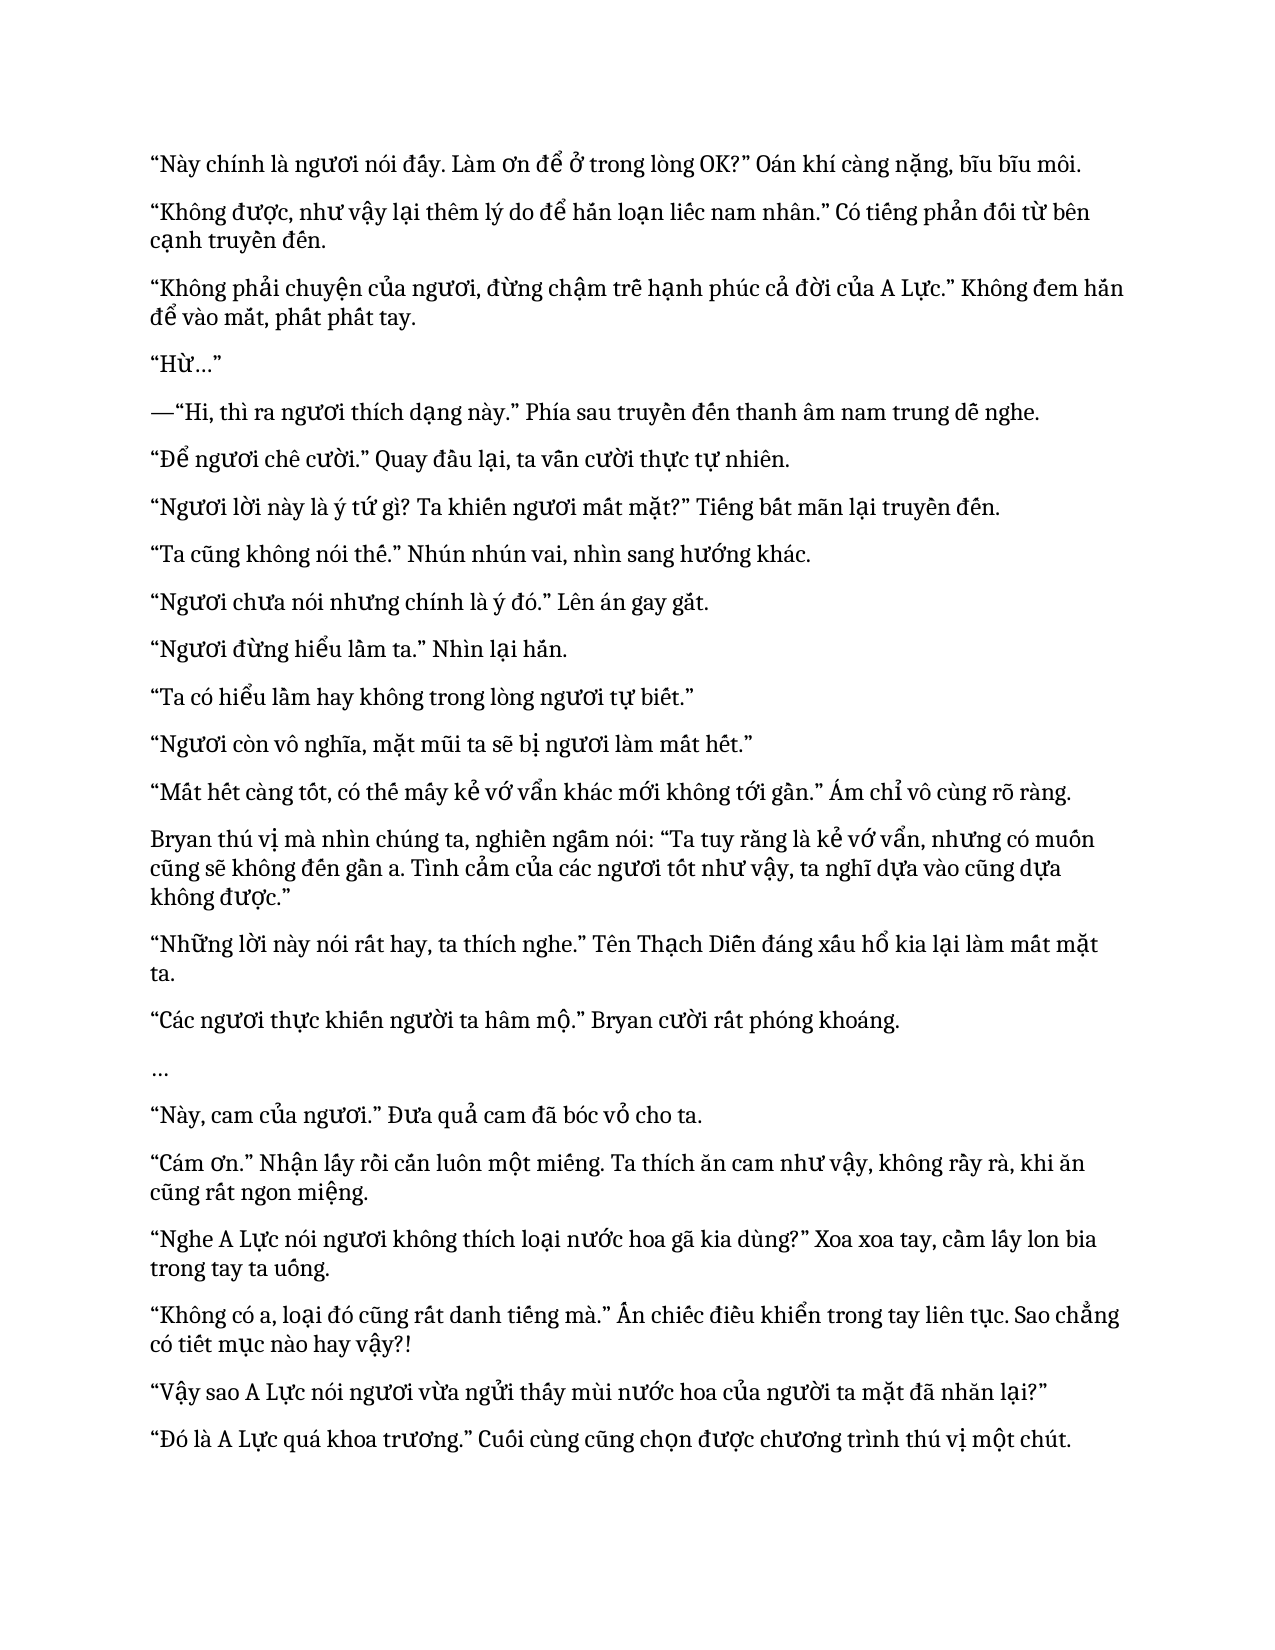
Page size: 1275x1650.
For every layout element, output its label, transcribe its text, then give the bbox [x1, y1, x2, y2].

text “Này chính là ngươi nói đấy. Làm ơn để ở trong lòng OK?” Oán khí càng nặng, bĩu bĩu môi. [150, 150, 1125, 179]
text Bryan thú vị mà nhìn chúng ta, nghiền ngẫm nói: “Ta tuy rằng là kẻ vớ vẩn, nhưng có muốn cũng sẽ không đến gần a. Tình cảm của các ngươi tốt như vậy, ta nghĩ dựa vào cũng dựa không được.” [150, 825, 1125, 911]
text “Cám ơn.” Nhận lấy rồi cắn luôn một miếng. Ta thích ăn cam như vậy, không rầy rà, khi ăn cũng rất ngon miệng. [150, 1149, 1125, 1206]
text “Ngươi lời này là ý tứ gì? Ta khiến ngươi mất mặt?” Tiếng bất mãn lại truyền đến. [150, 492, 1125, 521]
text “Không phải chuyện của ngươi, đừng chậm trễ hạnh phúc cả đời của A Lực.” Không đem hắn để vào mắt, phất phất tay. [150, 274, 1125, 331]
text “Hừ…” [150, 350, 1125, 379]
text “Nghe A Lực nói ngươi không thích loại nước hoa gã kia dùng?” Xoa xoa tay, cầm lấy lon bia trong tay ta uống. [150, 1225, 1125, 1282]
text … [150, 1054, 1125, 1082]
text “Này, cam của ngươi.” Đưa quả cam đã bóc vỏ cho ta. [150, 1101, 1125, 1130]
text “Ta có hiểu lầm hay không trong lòng ngươi tự biết.” [150, 682, 1125, 711]
text “Không được, như vậy lại thêm lý do để hắn loạn liếc nam nhân.” Có tiếng phản đối từ bên cạnh truyền đến. [150, 197, 1125, 255]
text “Ngươi đừng hiểu lầm ta.” Nhìn lại hắn. [150, 635, 1125, 664]
text “Ngươi chưa nói nhưng chính là ý đó.” Lên án gay gắt. [150, 587, 1125, 616]
text “Đó là A Lực quá khoa trương.” Cuối cùng cũng chọn được chương trình thú vị một chút. [150, 1425, 1125, 1454]
text “Để ngươi chê cười.” Quay đầu lại, ta vẫn cười thực tự nhiên. [150, 445, 1125, 474]
text “Ngươi còn vô nghĩa, mặt mũi ta sẽ bị ngươi làm mất hết.” [150, 730, 1125, 759]
text “Những lời này nói rất hay, ta thích nghe.” Tên Thạch Diễn đáng xấu hổ kia lại làm mất mặt ta. [150, 930, 1125, 987]
text “Vậy sao A Lực nói ngươi vừa ngửi thấy mùi nước hoa của người ta mặt đã nhăn lại?” [150, 1377, 1125, 1406]
text “Mất hết càng tốt, có thế mấy kẻ vớ vẩn khác mới không tới gần.” Ám chỉ vô cùng rõ ràng. [150, 777, 1125, 806]
text “Không có a, loại đó cũng rất danh tiếng mà.” Ấn chiếc điều khiển trong tay liên tục. Sao chẳng có tiết mục nào hay vậy?! [150, 1301, 1125, 1359]
text “Ta cũng không nói thế.” Nhún nhún vai, nhìn sang hướng khác. [150, 540, 1125, 569]
text —“Hi, thì ra ngươi thích dạng này.” Phía sau truyền đến thanh âm nam trung dễ nghe. [150, 397, 1125, 426]
text “Các ngươi thực khiến người ta hâm mộ.” Bryan cười rất phóng khoáng. [150, 1006, 1125, 1035]
